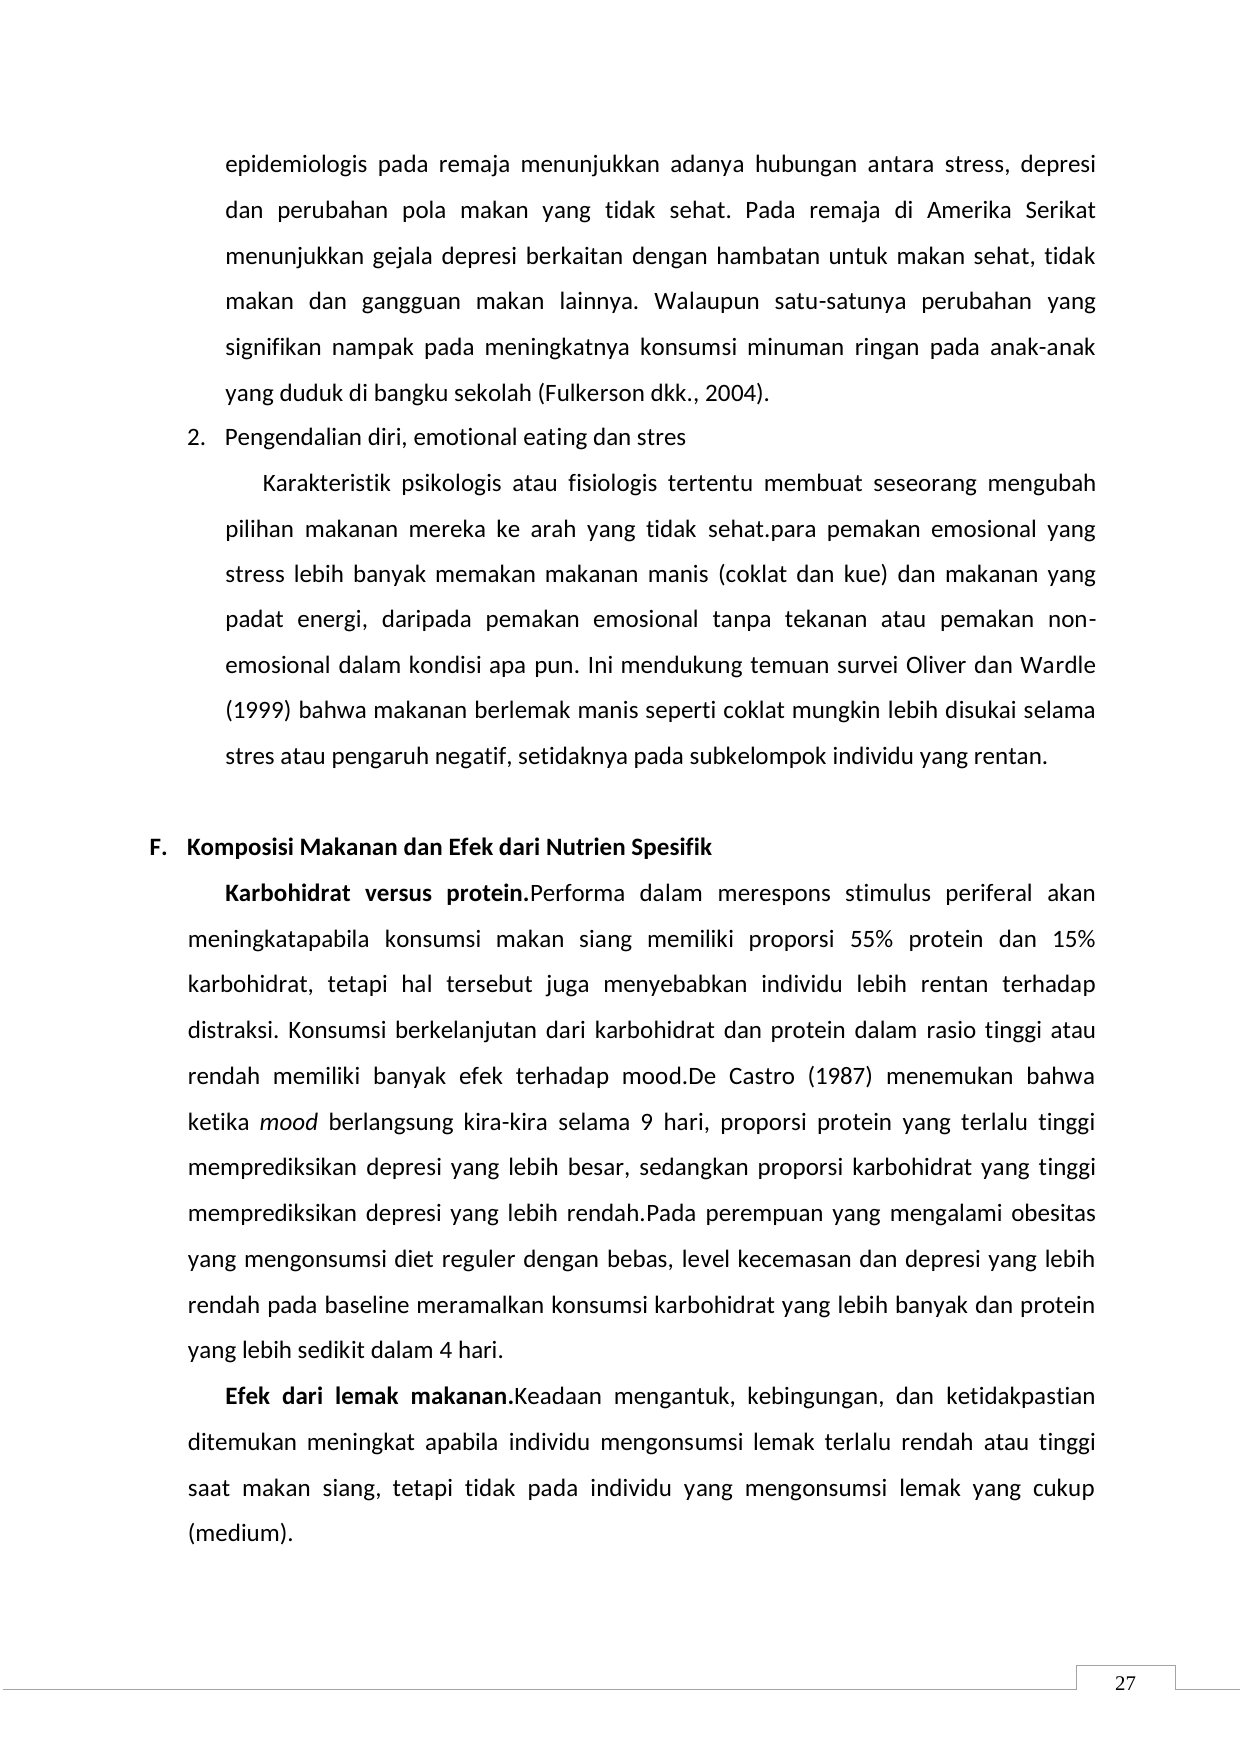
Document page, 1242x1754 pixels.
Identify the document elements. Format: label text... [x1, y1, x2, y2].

text 2. Pengendalian diri, emotional eating dan stres [184, 423, 689, 452]
text epidemiologis pada remaja menunjukkan adanya hubungan antara stress, depresi dan perubahan pola makan yang tidak sehat. Pada remaja di Amerika Serikat menunjukkan gejala depresi berkaitan dengan hambatan untuk makan sehat, tidak makan dan gangguan makan lainnya. Walaupun satu-satunya perubahan yang signifikan nampak pada meningkatnya konsumsi minuman ringan pada anak-anak yang duduk di bangku sekolah (Fulkerson dkk., 2004). [225, 148, 1096, 407]
text Karbohidrat versus protein.Performa dalam merespons stimulus periferal akan meningkatapabila konsumsi makan siang memiliki proporsi 55% protein dan 15% karbohidrat, tetapi hal tersebut juga menyebabkan individu lebih rentan terhadap distraksi. Konsumsi berkelanjutan dari karbohidrat dan protein dalam rasio tinggi atau rendah memiliki banyak efek terhadap mood.De Castro (1987) menemukan bahwa ketika mood berlangsung kira-kira selama 9 hari, proporsi protein yang terlalu tinggi memprediksikan depresi yang lebih besar, sedangkan proporsi karbohidrat yang tinggi memprediksikan depresi yang lebih rendah.Pada perempuan yang mengalami obesitas yang mengonsumsi diet reguler dengan bebas, level kecemasan dan depresi yang lebih rendah pada baseline meramalkan konsumsi karbohidrat yang lebih banyak dan protein yang lebih sedikit dalam 4 hari. [188, 877, 1096, 1365]
text Karakteristik psikologis atau fisiologis tertentu membuat seseorang mengubah pilihan makanan mereka ke arah yang tidak sehat.para pemakan emosional yang stress lebih banyak memakan makanan manis (coklat dan kue) dan makanan yang padat energi, daripada pemakan emosional tanpa tekanan atau pemakan non- emosional dalam kondisi apa pun. Ini mendukung temuan survei Oliver dan Wardle (1999) bahwa makanan berlemak manis seperti coklat mungkin lebih disukai selama stres atau pengaruh negatif, setidaknya pada subkelompok individu yang rentan. [225, 467, 1096, 770]
text F. Komposisi Makanan dan Efek dari Nutrien Spesifik [146, 831, 715, 862]
text Efek dari lemak makanan.Keadaan mengantuk, kebingungan, dan ketidakpastian ditemukan meningkat apabila individu mengonsumsi lemak terlalu rendah atau tinggi saat makan siang, tetapi tidak pada individu yang mengonsumsi lemak yang cukup (medium). [188, 1380, 1096, 1548]
